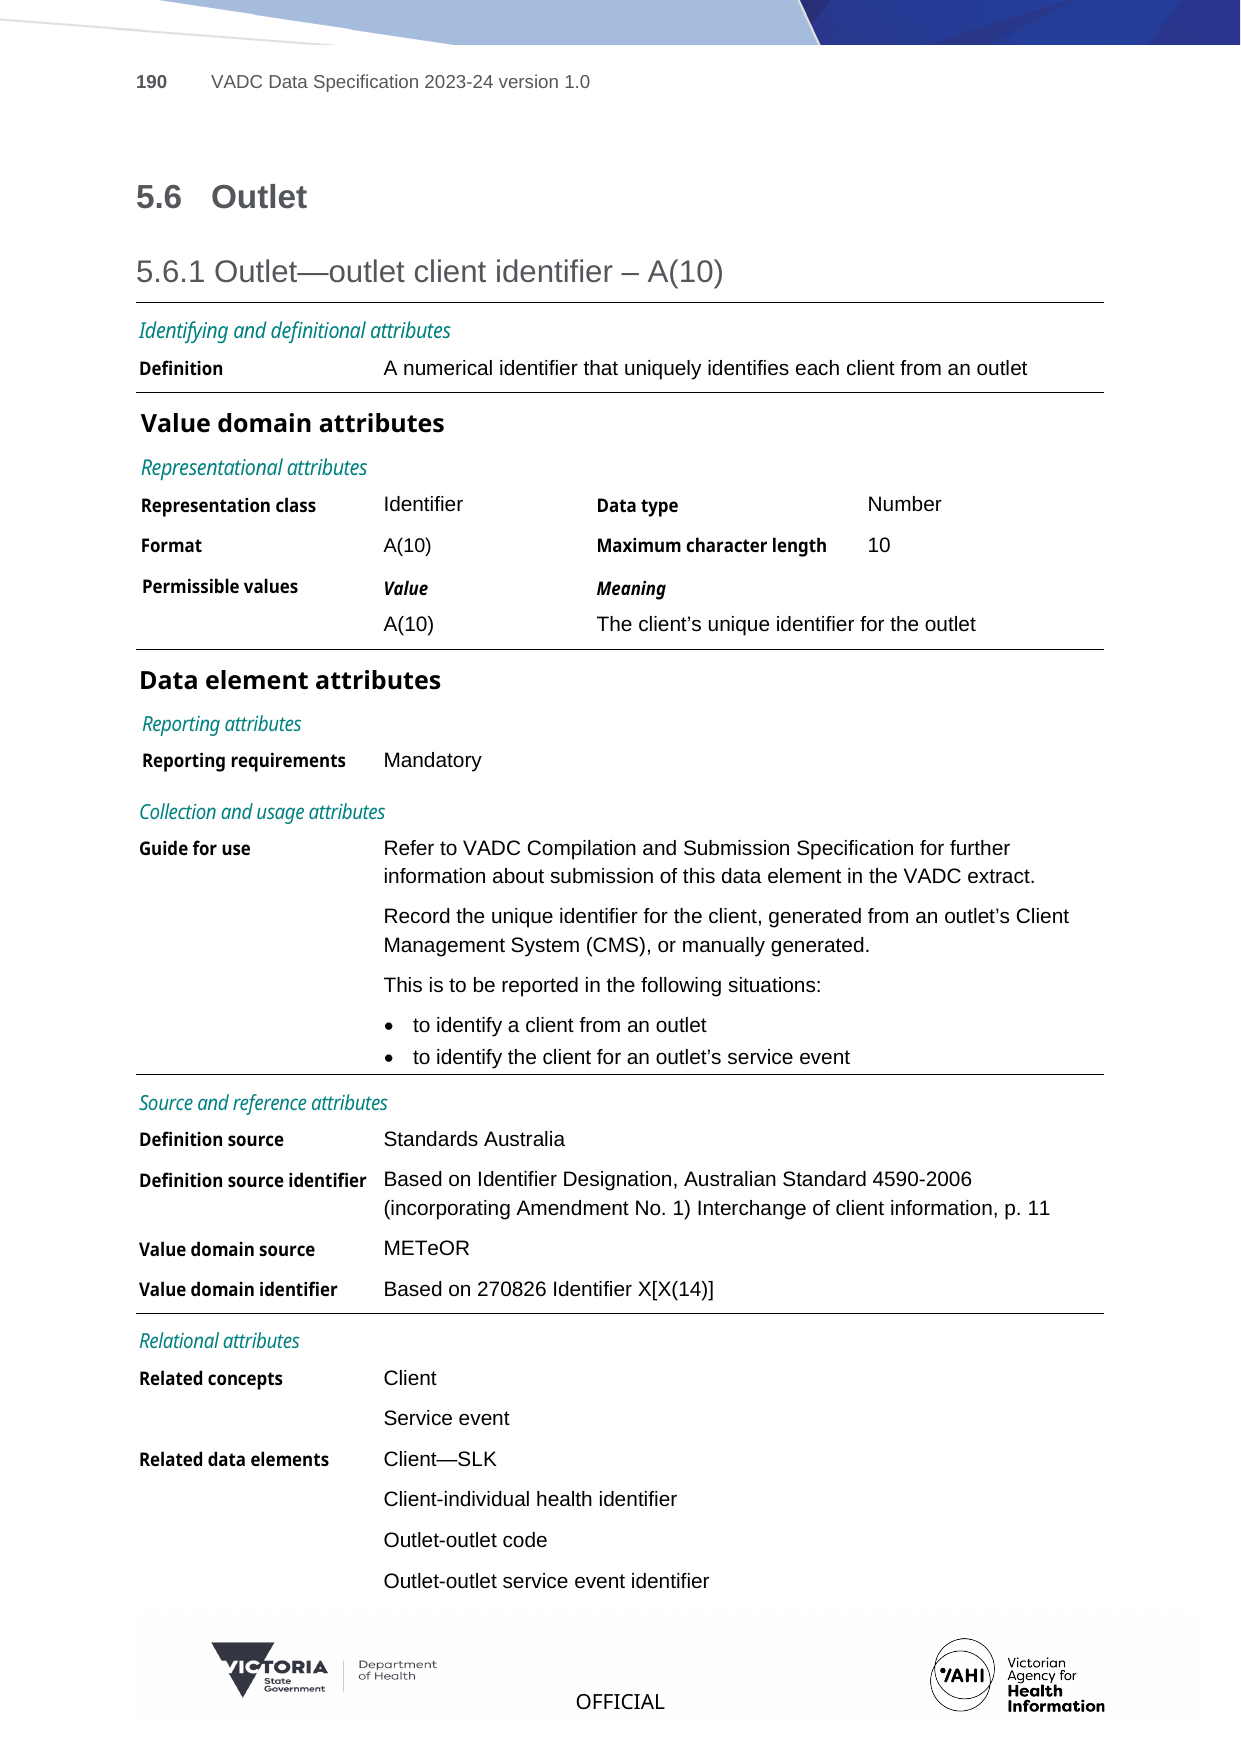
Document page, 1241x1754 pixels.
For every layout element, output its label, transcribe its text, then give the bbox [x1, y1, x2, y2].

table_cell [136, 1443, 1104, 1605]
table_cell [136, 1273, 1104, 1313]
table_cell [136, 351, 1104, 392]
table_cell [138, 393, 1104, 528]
subtitle 5.6.1 Outlet—outlet client identifier – A(10) [136, 253, 1104, 289]
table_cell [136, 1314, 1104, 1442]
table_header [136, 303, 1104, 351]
picture [135, 1610, 1199, 1723]
picture [0, 0, 1241, 45]
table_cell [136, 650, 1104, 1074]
subtitle 5.6 Outlet [136, 177, 1104, 216]
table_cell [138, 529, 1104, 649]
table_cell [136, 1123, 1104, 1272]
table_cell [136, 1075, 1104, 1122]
